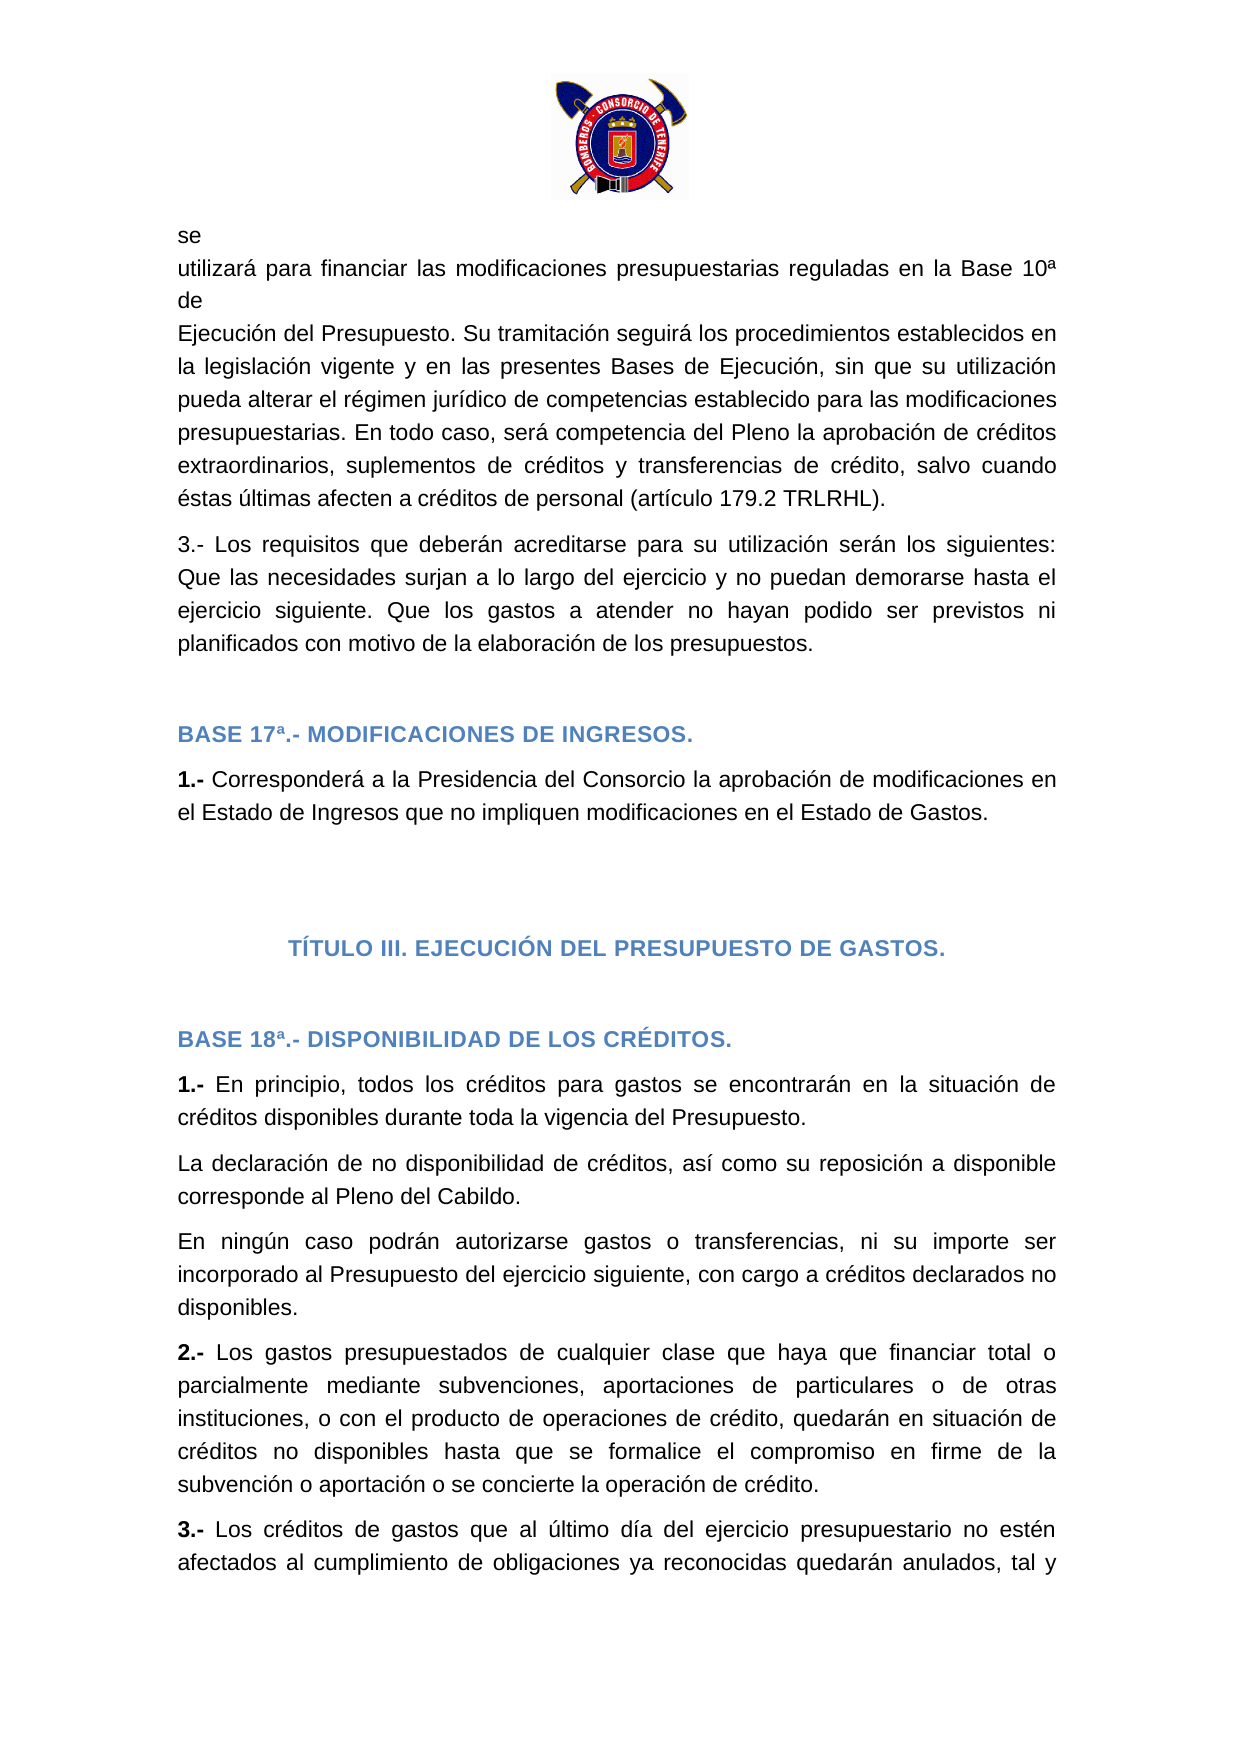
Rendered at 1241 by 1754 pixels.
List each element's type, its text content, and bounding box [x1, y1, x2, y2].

text 2.- Los gastos presupuestados de cualquier clase que haya que financiar total o parcialmente mediante subvenciones, aportaciones de particulares o de otras instituciones, o con el producto de operaciones de crédito, quedarán en situación de créditos no disponibles hasta que se formalice el compromiso en firme de la subvención o aportación o se concierte la operación de crédito. [177, 1339, 1057, 1497]
text La declaración de no disponibilidad de créditos, así como su reposición a disponible corresponde al Pleno del Cabildo. [177, 1150, 1057, 1209]
text 1.- Corresponderá a la Presidencia del Consorcio la aprobación de modificaciones en el Estado de Ingresos que no impliquen modificaciones en el Estado de Gastos. [177, 766, 1057, 825]
text 3.- Los requisitos que deberán acreditarse para su utilización serán los siguientes: Que las necesidades surjan a lo largo del ejercicio y no puedan demorarse hasta el ejercicio siguiente. Que los gastos a atender no hayan podido ser previstos ni planificados con motivo de la elaboración de los presupuestos. [177, 531, 1057, 656]
text TÍTULO III. EJECUCIÓN DEL PRESUPUESTO DE GASTOS. [177, 935, 1057, 962]
text 1.- En principio, todos los créditos para gastos se encontrarán en la situación de créditos disponibles durante toda la vigencia del Presupuesto. [177, 1071, 1057, 1131]
text En ningún caso podrán autorizarse gastos o transferencias, ni su importe ser incorporado al Presupuesto del ejercicio siguiente, con cargo a créditos declarados no disponibles. [177, 1228, 1057, 1320]
subtitle BASE 17ª.- MODIFICACIONES DE INGRESOS. [177, 721, 1057, 747]
text BASE 18ª.- DISPONIBILIDAD DE LOS CRÉDITOS. [177, 1026, 1057, 1052]
picture [550, 73, 690, 200]
